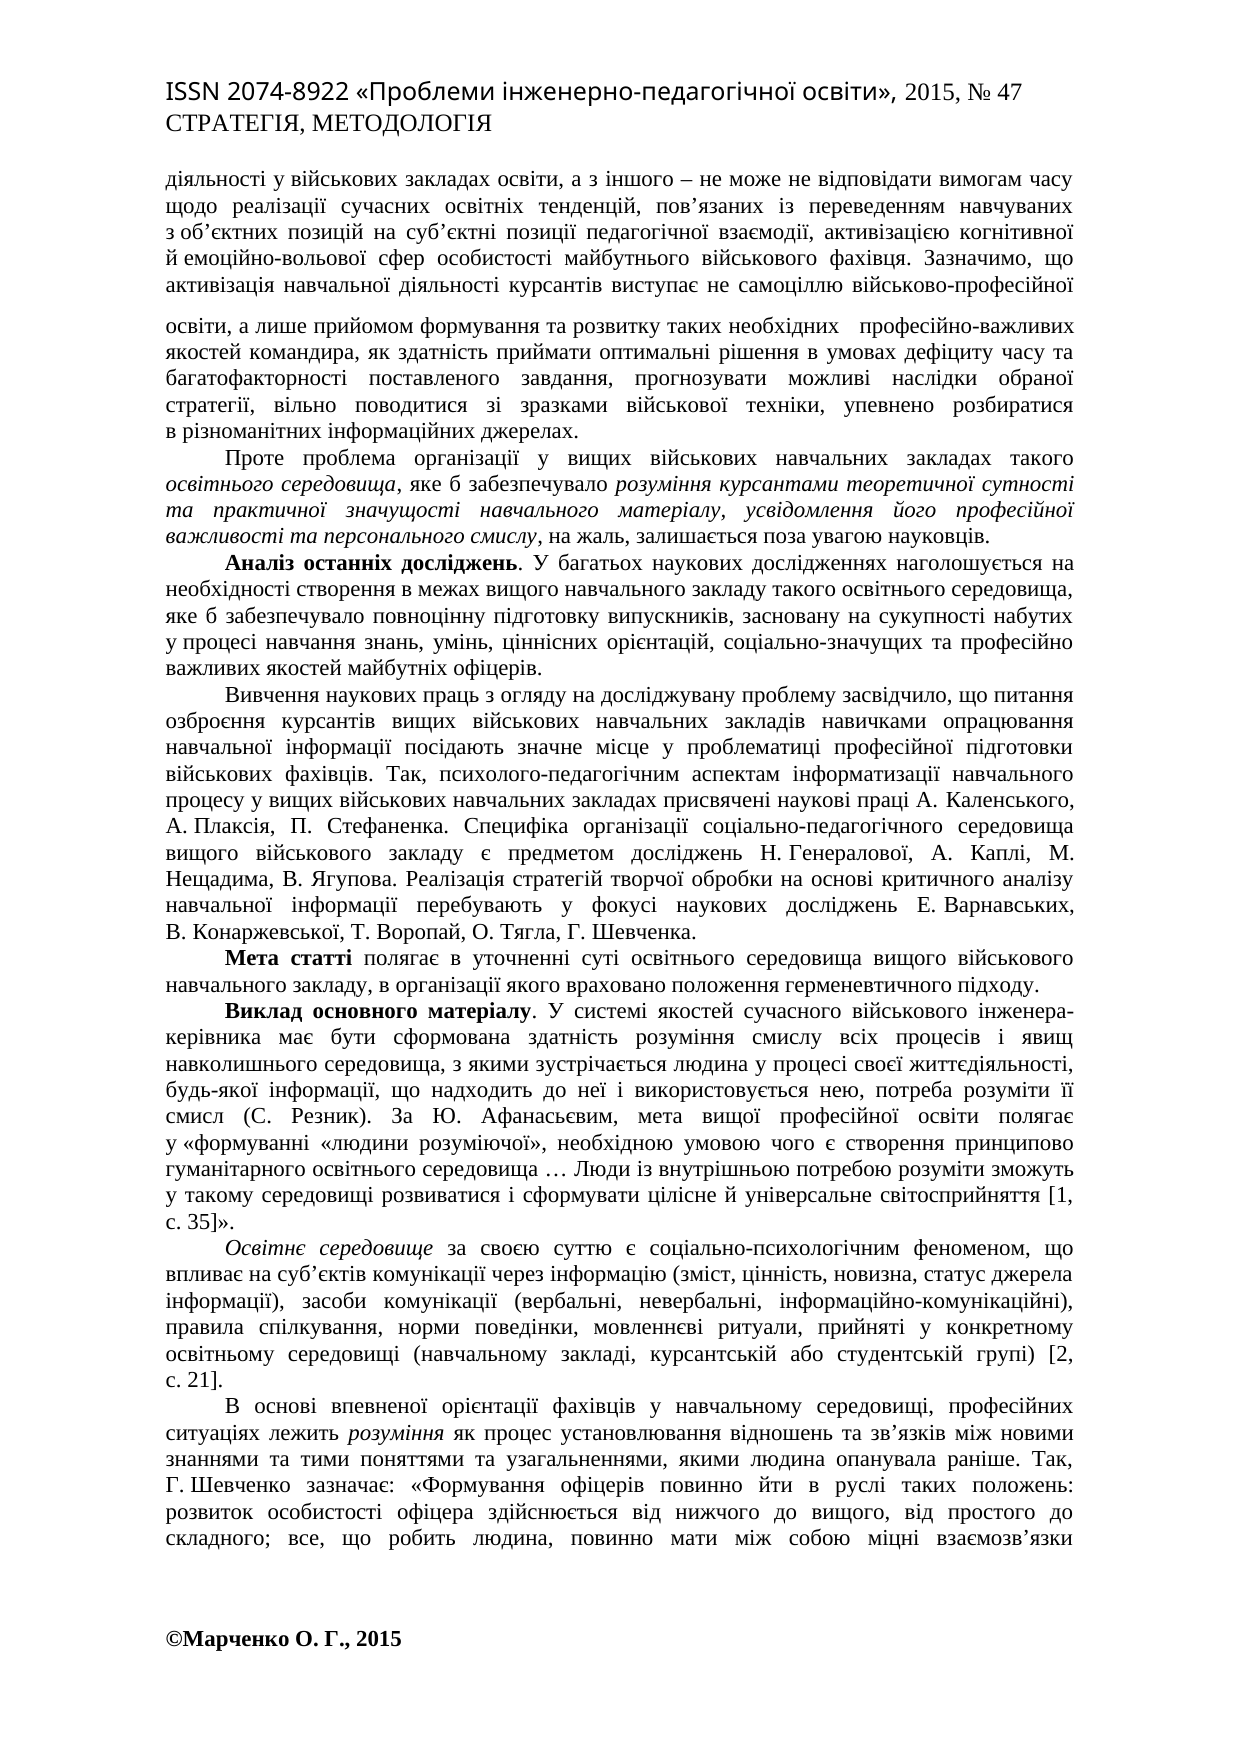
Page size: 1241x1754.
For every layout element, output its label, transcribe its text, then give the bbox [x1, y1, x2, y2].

text Виклад основного матеріалу. У системі якостей сучасного військового інженера-керівника має бути сформована здатність розуміння смислу всіх процесів і явищ навколишнього середовища, з якими зустрічається людина у процесі своєї життєдіяльності, будь-якої інформації, що надходить до неї і використовується нею, потреба розуміти її смисл (С. Резник). За Ю. Афанасьєвим, мета вищої професійної освіти полягає у «формуванні «людини розуміючої», необхідною умовою чого є створення принципово гуманітарного освітнього середовища … Люди із внутрішньою потребою розуміти зможуть у такому середовищі розвиватися і сформувати цілісне й універсальне світосприйняття [1, с. 35]». [165, 997, 1075, 1234]
text Освітнє середовище за своєю суттю є соціально-психологічним феноменом, що впливає на суб’єктів комунікації через інформацію (зміст, цінність, новизна, статус джерела інформації), засоби комунікації (вербальні, невербальні, інформаційно-комунікаційні), правила спілкування, норми поведінки, мовленнєві ритуали, прийняті у конкретному освітньому середовищі (навчальному закладі, курсантській або студентській групі) [2, с. 21]. [165, 1234, 1075, 1392]
text Аналіз останніх досліджень. У багатьох наукових дослідженнях наголошується на необхідності створення в межах вищого навчального закладу такого освітнього середовища, яке б забезпечувало повноцінну підготовку випускників, засновану на сукупності набутих у процесі навчання знань, умінь, ціннісних орієнтацій, соціально-значущих та професійно важливих якостей майбутніх офіцерів. [165, 549, 1075, 681]
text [165, 165, 1075, 443]
text Мета статті полягає в уточненні суті освітнього середовища вищого військового навчального закладу, в організації якого враховано положення герменевтичного підходу. [165, 944, 1075, 997]
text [165, 1392, 1075, 1550]
text Вивчення наукових праць з огляду на досліджувану проблему засвідчило, що питання озброєння курсантів вищих військових навчальних закладів навичками опрацювання навчальної інформації посідають значне місце у проблематиці професійної підготовки військових фахівців. Так, психолого-педагогічним аспектам інформатизації навчального процесу у вищих військових навчальних закладах присвячені наукові праці А. Каленського, А. Плаксія, П. Стефаненка. Специфіка організації соціально-педагогічного середовища вищого військового закладу є предметом досліджень Н. Генералової, А. Каплі, М. Нещадима, В. Ягупова. Реалізація стратегій творчої обробки на основі критичного аналізу навчальної інформації перебувають у фокусі наукових досліджень Е. Варнавських, В. Конаржевської, Т. Воропай, О. Тягла, Г. Шевченка. [165, 681, 1075, 944]
text Проте проблема організації у вищих військових навчальних закладах такого освітнього середовища, яке б забезпечувало розуміння курсантами теоретичної сутності та практичної значущості навчального матеріалу, усвідомлення його професійної важливості та персонального смислу, на жаль, залишається поза увагою науковців. [165, 443, 1075, 549]
